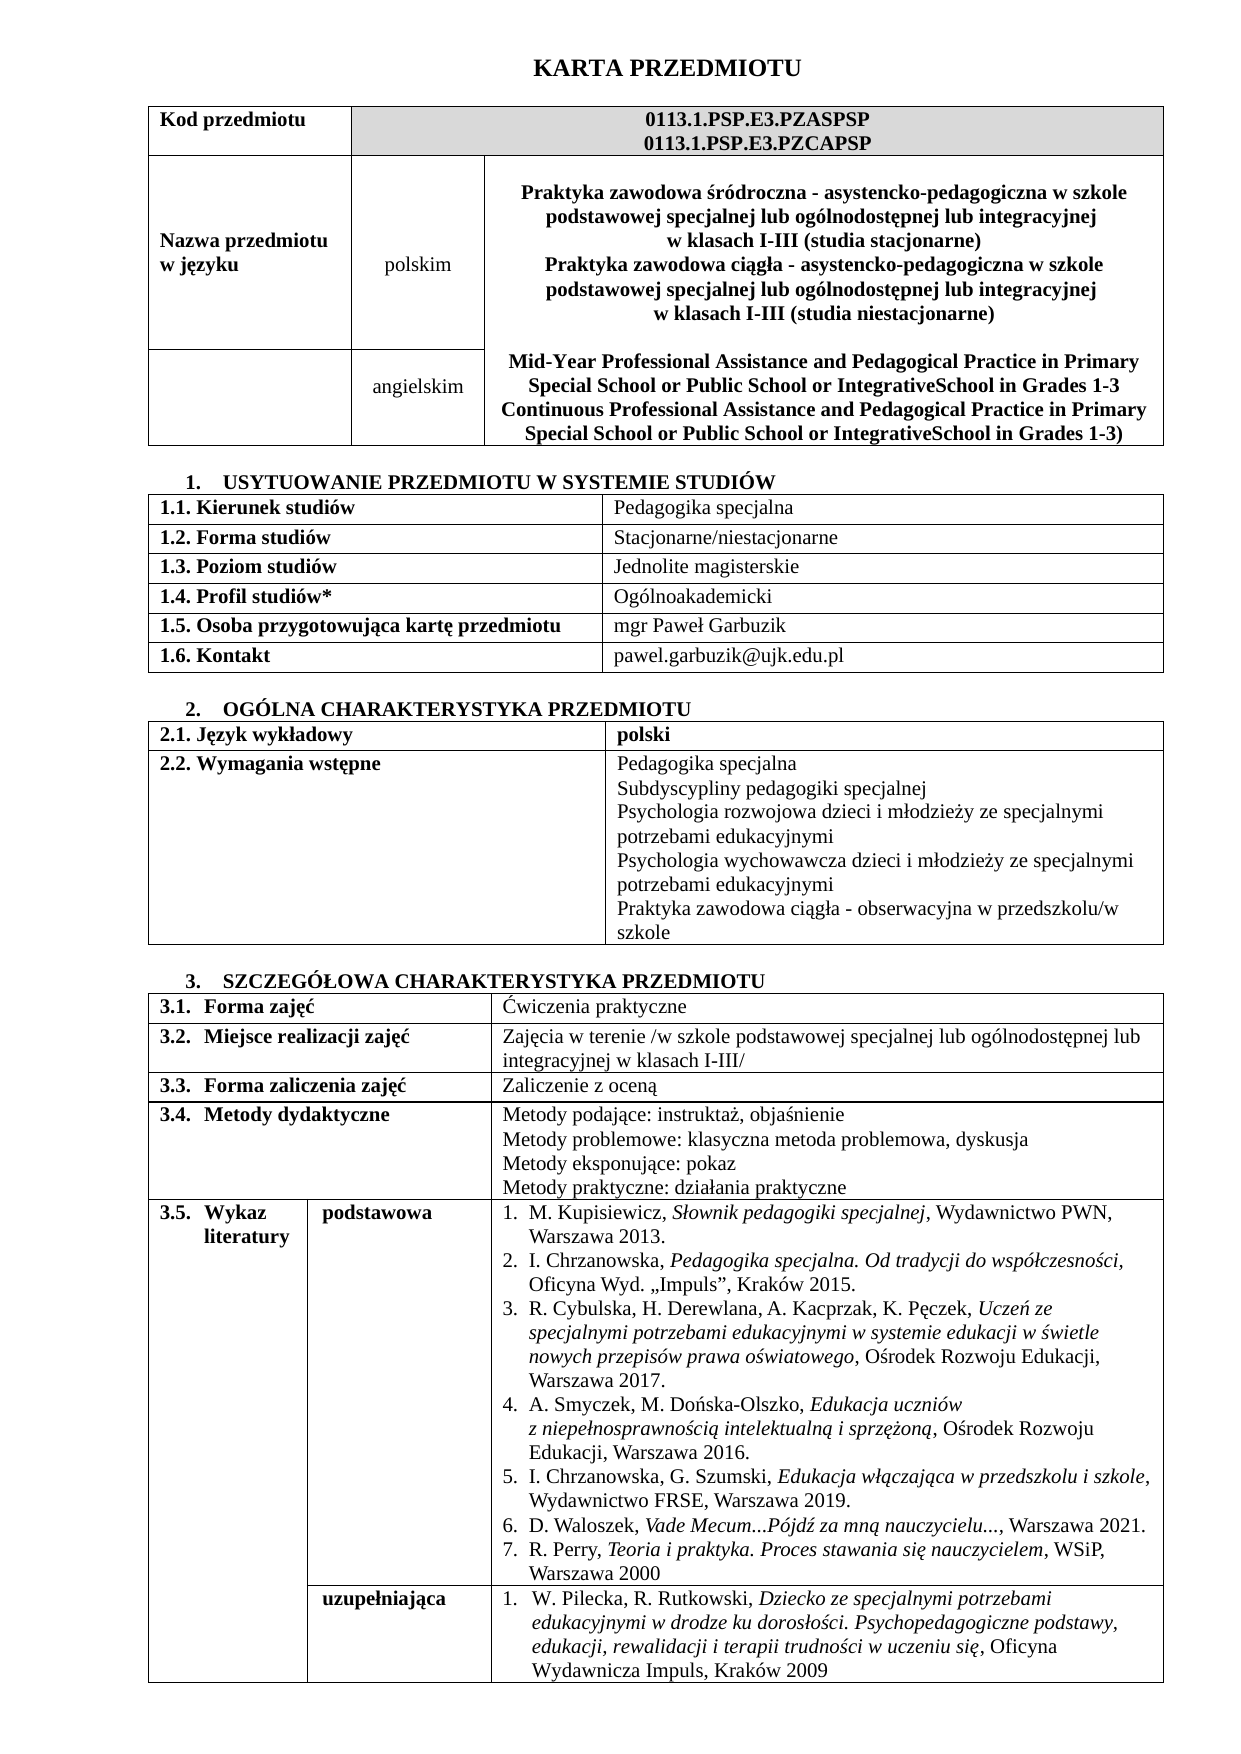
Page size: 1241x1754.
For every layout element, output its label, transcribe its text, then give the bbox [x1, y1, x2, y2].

table_cell 1.5. Osoba przygotowująca kartę przedmiotu [149, 614, 602, 642]
table_cell polskim [352, 156, 484, 349]
list OGÓLNA CHARAKTERYSTYKA PRZEDMIOTU [185, 697, 1187, 721]
table_cell 1.3. Poziom studiów [149, 554, 602, 583]
table_header Pedagogika specjalna [603, 495, 1163, 524]
text KARTA PRZEDMIOTU [148, 53, 1187, 82]
table_header Forma zajęć [149, 994, 491, 1023]
table_cell mgr Paweł Garbuzik [603, 614, 1163, 642]
table_cell Forma zaliczenia zajęć [149, 1073, 491, 1101]
list USYTUOWANIE PRZEDMIOTU W SYSTEMIE STUDIÓW [185, 470, 1187, 494]
list SZCZEGÓŁOWA CHARAKTERYSTYKA PRZEDMIOTU [185, 969, 1187, 993]
table_cell Ogólnoakademicki [603, 584, 1163, 612]
table_cell pawel.garbuzik@ujk.edu.pl [603, 643, 1163, 672]
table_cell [492, 1586, 1163, 1682]
table_header polski [606, 722, 1163, 750]
table_cell 2.2. Wymagania wstępne [149, 751, 605, 944]
table_header Kod przedmiotu [149, 107, 351, 155]
table_cell Zaliczenie z oceną [492, 1073, 1163, 1101]
table_cell Stacjonarne/niestacjonarne [603, 525, 1163, 553]
table_cell uzupełniająca [308, 1586, 491, 1682]
table_cell podstawowa [308, 1200, 491, 1585]
table_cell angielskim [352, 350, 484, 445]
table_header 2.1. Język wykładowy [149, 722, 605, 750]
table_cell Jednolite magisterskie [603, 554, 1163, 583]
table_cell 1.4. Profil studiów* [149, 584, 602, 612]
table_cell Wykaz literatury [149, 1200, 307, 1682]
table_cell M. Kupisiewicz, Słownik pedagogiki specjalnej, Wydawnictwo PWN, Warszawa 2013. I. Chrzanowska, Pedagogika specjalna. Od tradycji do współczesności, Oficyna Wyd. „Impuls”, Kraków 2015. R. Cybulska, H. Derewlana, A. Kacprzak, K. Pęczek, Uczeń ze specjalnymi potrzebami edukacyjnymi w systemie edukacji w świetle nowych przepisów prawa oświatowego, Ośrodek Rozwoju Edukacji, Warszawa 2017. A. Smyczek, M. Dońska-Olszko, Edukacja uczniów z niepełnosprawnością intelektualną i sprzężoną, Ośrodek Rozwoju Edukacji, Warszawa 2016. I. Chrzanowska, G. Szumski, Edukacja włączająca w przedszkolu i szkole, Wydawnictwo FRSE, Warszawa 2019. D. Waloszek, Vade Mecum...Pójdź za mną nauczycielu..., Warszawa 2021. R. Perry, Teoria i praktyka. Proces stawania się nauczycielem, WSiP, Warszawa 2000 [492, 1200, 1163, 1585]
table_cell 1.6. Kontakt [149, 643, 602, 672]
table_cell Miejsce realizacji zajęć [149, 1024, 491, 1072]
table_header 0113.1.PSP.E3.PZASPSP 0113.1.PSP.E3.PZCAPSP [352, 107, 1163, 155]
table_cell Praktyka zawodowa śródroczna - asystencko-pedagogiczna w szkole podstawowej specjalnej lub ogólnodostępnej lub integracyjnej w klasach I-III (studia stacjonarne) Praktyka zawodowa ciągła - asystencko-pedagogiczna w szkole podstawowej specjalnej lub ogólnodostępnej lub integracyjnej w klasach I-III (studia niestacjonarne) Mid-Year Professional Assistance and Pedagogical Practice in Primary Special School or Public School or IntegrativeSchool in Grades 1-3 Continuous Professional Assistance and Pedagogical Practice in Primary Special School or Public School or IntegrativeSchool in Grades 1-3) [485, 156, 1163, 445]
table_header Ćwiczenia praktyczne [492, 994, 1163, 1023]
table_cell Metody dydaktyczne [149, 1103, 491, 1199]
table_cell Pedagogika specjalna Subdyscypliny pedagogiki specjalnej Psychologia rozwojowa dzieci i młodzieży ze specjalnymi potrzebami edukacyjnymi Psychologia wychowawcza dzieci i młodzieży ze specjalnymi potrzebami edukacyjnymi Praktyka zawodowa ciągła - obserwacyjna w przedszkolu/w szkole [606, 751, 1163, 944]
table_cell 1.2. Forma studiów [149, 525, 602, 553]
table_cell Metody podające: instruktaż, objaśnienie Metody problemowe: klasyczna metoda problemowa, dyskusja Metody eksponujące: pokaz Metody praktyczne: działania praktyczne [492, 1103, 1163, 1199]
table_cell Zajęcia w terenie /w szkole podstawowej specjalnej lub ogólnodostępnej lub integracyjnej w klasach I-III/ [492, 1024, 1163, 1072]
table_header 1.1. Kierunek studiów [149, 495, 602, 524]
table_cell Nazwa przedmiotu w języku [149, 156, 351, 349]
